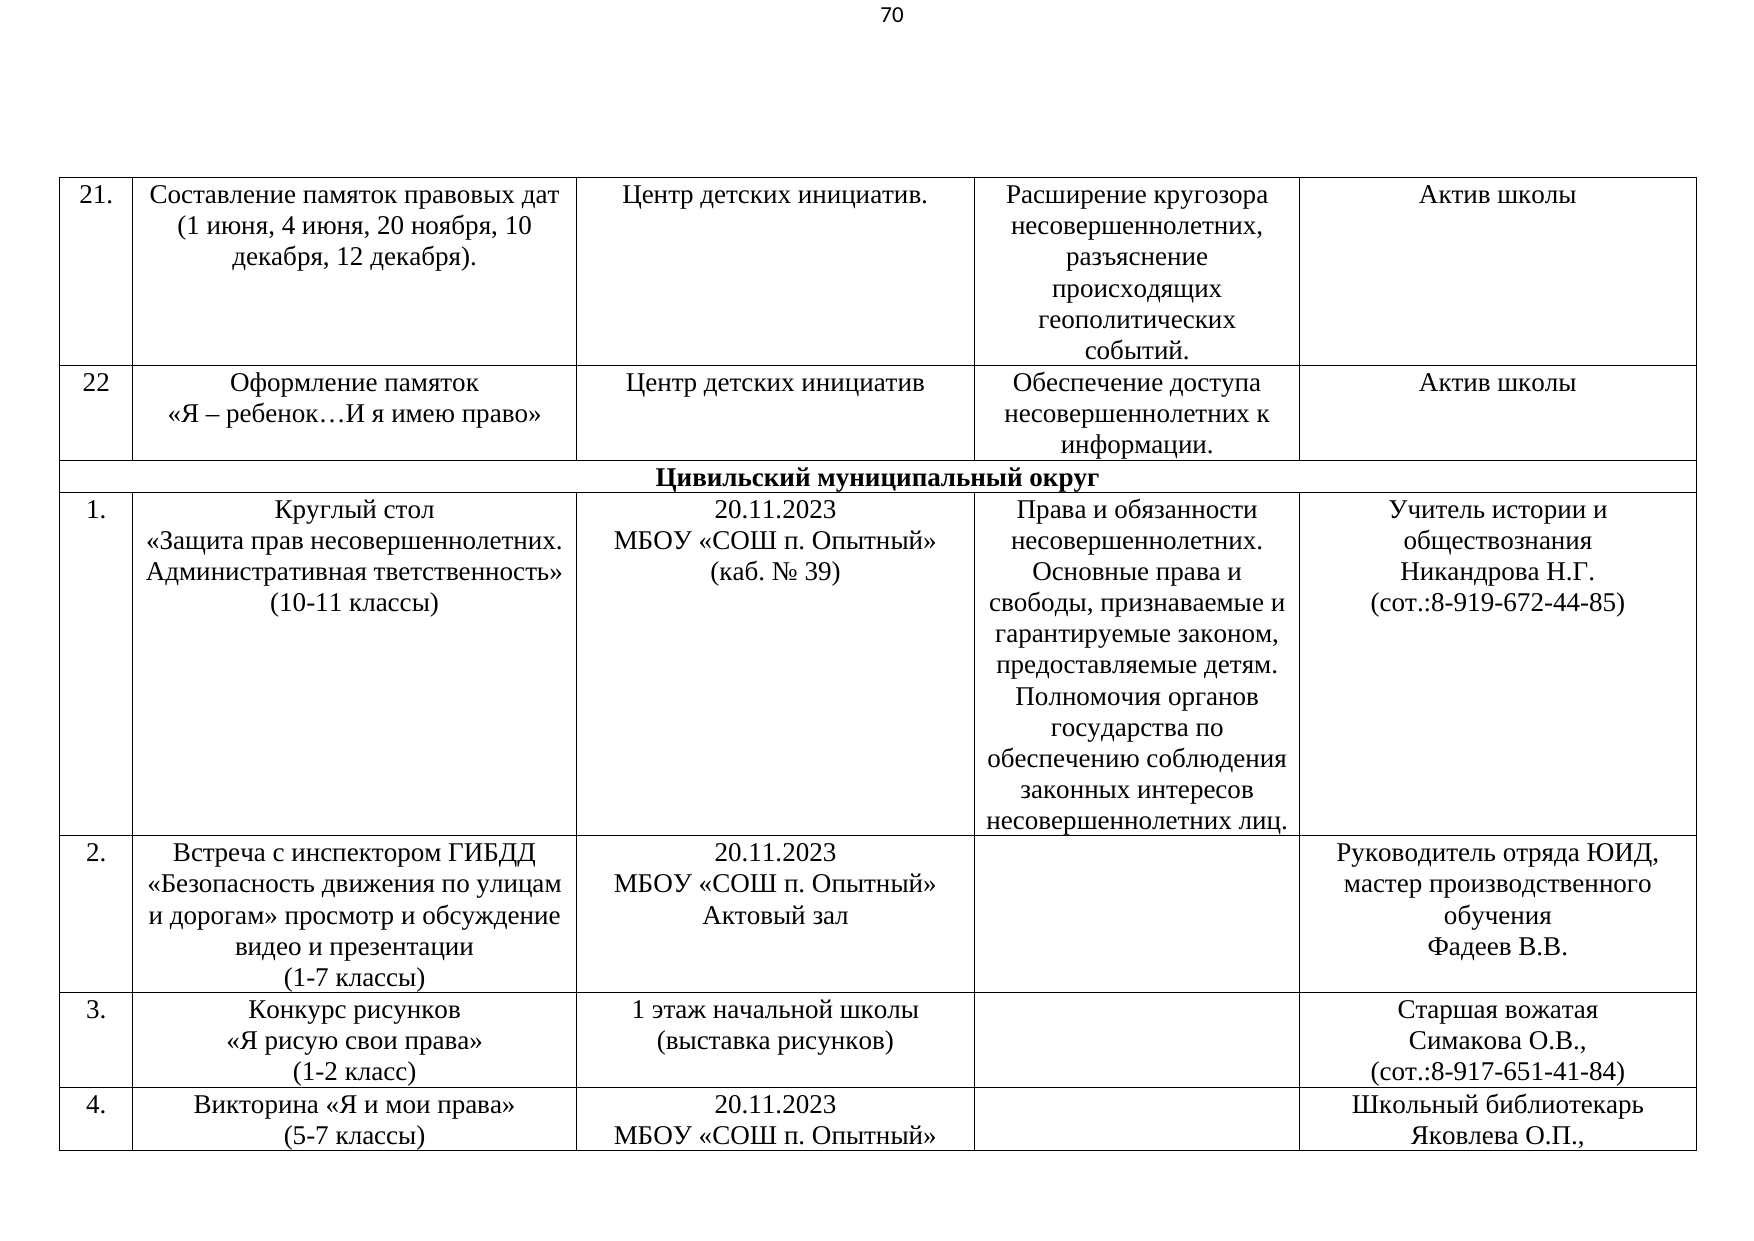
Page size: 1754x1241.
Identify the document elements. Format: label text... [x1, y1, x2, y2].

table_cell Старшая вожатая Симакова О.В., (сот.:8-917-651-41-84) [1300, 993, 1696, 1087]
table_cell Актив школы [1300, 178, 1696, 365]
table_cell 4. [60, 1088, 132, 1150]
table_cell Актив школы [1300, 366, 1696, 459]
table_cell 2. [60, 836, 132, 992]
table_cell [1300, 1088, 1696, 1150]
table_cell Центр детских инициатив. [577, 178, 974, 365]
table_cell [133, 1088, 576, 1150]
table_cell Оформление памяток «Я – ребенок…И я имею право» [133, 366, 576, 459]
table_cell Цивильский муниципальный округ [60, 461, 1696, 492]
table_cell [975, 1088, 1299, 1150]
table_cell Обеспечение доступа несовершеннолетних к информации. [975, 366, 1299, 459]
table_cell Права и обязанности несовершеннолетних. Основные права и свободы, признаваемые и гарантируемые законом, предоставляемые детям. Полномочия органов государства по обеспечению соблюдения законных интересов несовершеннолетних лиц. [975, 493, 1299, 835]
table_cell 1 этаж начальной школы (выставка рисунков) [577, 993, 974, 1087]
table_cell Составление памяток правовых дат (1 июня, 4 июня, 20 ноября, 10 декабря, 12 декабря). [133, 178, 576, 365]
table_cell Круглый стол «Защита прав несовершеннолетних. Административная тветственность» (10-11 классы) [133, 493, 576, 835]
table_cell 3. [60, 993, 132, 1087]
table_cell 20.11.2023 МБОУ «СОШ п. Опытный» (каб. № 39) [577, 493, 974, 835]
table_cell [577, 1088, 974, 1150]
table_cell 21. [60, 178, 132, 365]
table_cell 1. [60, 493, 132, 835]
table_cell Встреча с инспектором ГИБДД «Безопасность движения по улицам и дорогам» просмотр и обсуждение видео и презентации (1-7 классы) [133, 836, 576, 992]
table_cell Конкурс рисунков «Я рисую свои права» (1-2 класс) [133, 993, 576, 1087]
table_cell 22 [60, 366, 132, 459]
table_cell Руководитель отряда ЮИД, мастер производственного обучения Фадеев В.В. [1300, 836, 1696, 992]
table_cell Расширение кругозора несовершеннолетних, разъяснение происходящих геополитических событий. [975, 178, 1299, 365]
table_cell Центр детских инициатив [577, 366, 974, 459]
table_cell [975, 993, 1299, 1087]
table_cell Учитель истории и обществознания Никандрова Н.Г. (сот.:8-919-672-44-85) [1300, 493, 1696, 835]
table_cell 20.11.2023 МБОУ «СОШ п. Опытный» Актовый зал [577, 836, 974, 992]
table_cell [975, 836, 1299, 992]
